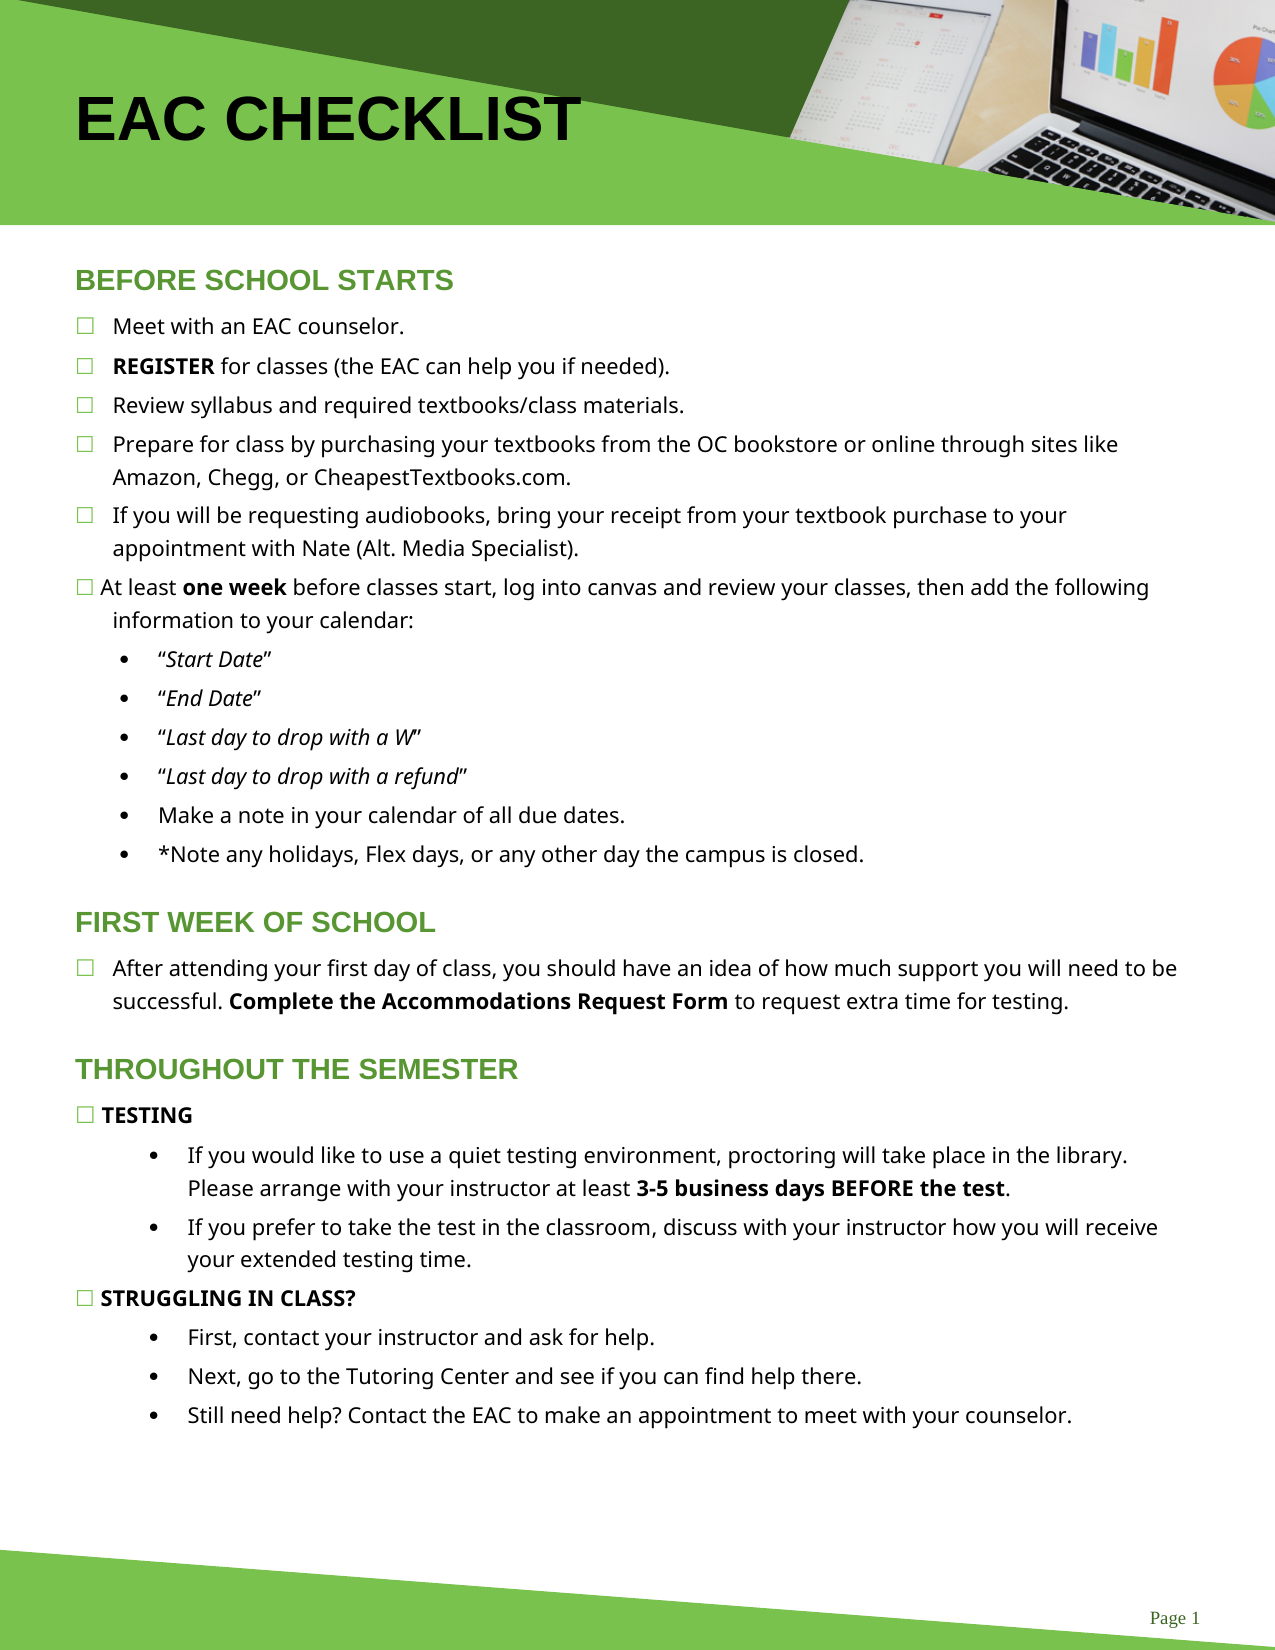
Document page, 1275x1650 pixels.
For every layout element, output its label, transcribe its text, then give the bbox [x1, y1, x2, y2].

list At least one week before classes start, log into canvas and review your classes, then add the following information to your calendar: [75, 572, 1200, 634]
list “Last day to drop with a W” [120, 722, 1200, 751]
list If you would like to use a quiet testing environment, proctoring will take place in the library. Please arrange with your instructor at least 3-5 business days BEFORE the test. [150, 1140, 1200, 1202]
title EAC CHECKLIST [75, 81, 1200, 153]
list “Start Date” [120, 644, 1200, 673]
text TESTING [75, 1099, 1200, 1131]
subtitle FIRST WEEK OF SCHOOL [75, 904, 1200, 938]
list Next, go to the Tutoring Center and see if you can find help there. [150, 1361, 1200, 1391]
list REGISTER for classes (the EAC can help you if needed). [75, 351, 1200, 381]
list “End Date” [120, 683, 1200, 712]
list “Last day to drop with a refund” [120, 761, 1200, 790]
list Still need help? Contact the EAC to make an appointment to meet with your counselor. [150, 1400, 1200, 1430]
list After attending your first day of class, you should have an idea of how much support you will need to be successful. Complete the Accommodations Request Form to request extra time for testing. [75, 952, 1200, 1016]
list Meet with an EAC counselor. [75, 310, 1200, 341]
list Review syllabus and required textbooks/class materials. [75, 390, 1200, 419]
subtitle THROUGHOUT THE SEMESTER [75, 1052, 1200, 1086]
list First, contact your instructor and ask for help. [150, 1322, 1200, 1352]
list If you will be requesting audiobooks, bring your receipt from your textbook purchase to your appointment with Nate (Alt. Media Specialist). [75, 500, 1200, 563]
list If you prefer to take the test in the classroom, discuss with your instructor how you will receive your extended testing time. [150, 1212, 1200, 1274]
list Make a note in your calendar of all due dates. [120, 799, 1200, 829]
subtitle BEFORE SCHOOL STARTS [75, 263, 1200, 296]
picture [815, 0, 1275, 221]
list STRUGGLING IN CLASS? [75, 1283, 1200, 1313]
list Prepare for class by purchasing your textbooks from the OC bookstore or online through sites like Amazon, Chegg, or CheapestTextbooks.com. [75, 429, 1200, 491]
list *Note any holidays, Flex days, or any other day the campus is closed. [120, 838, 1200, 868]
